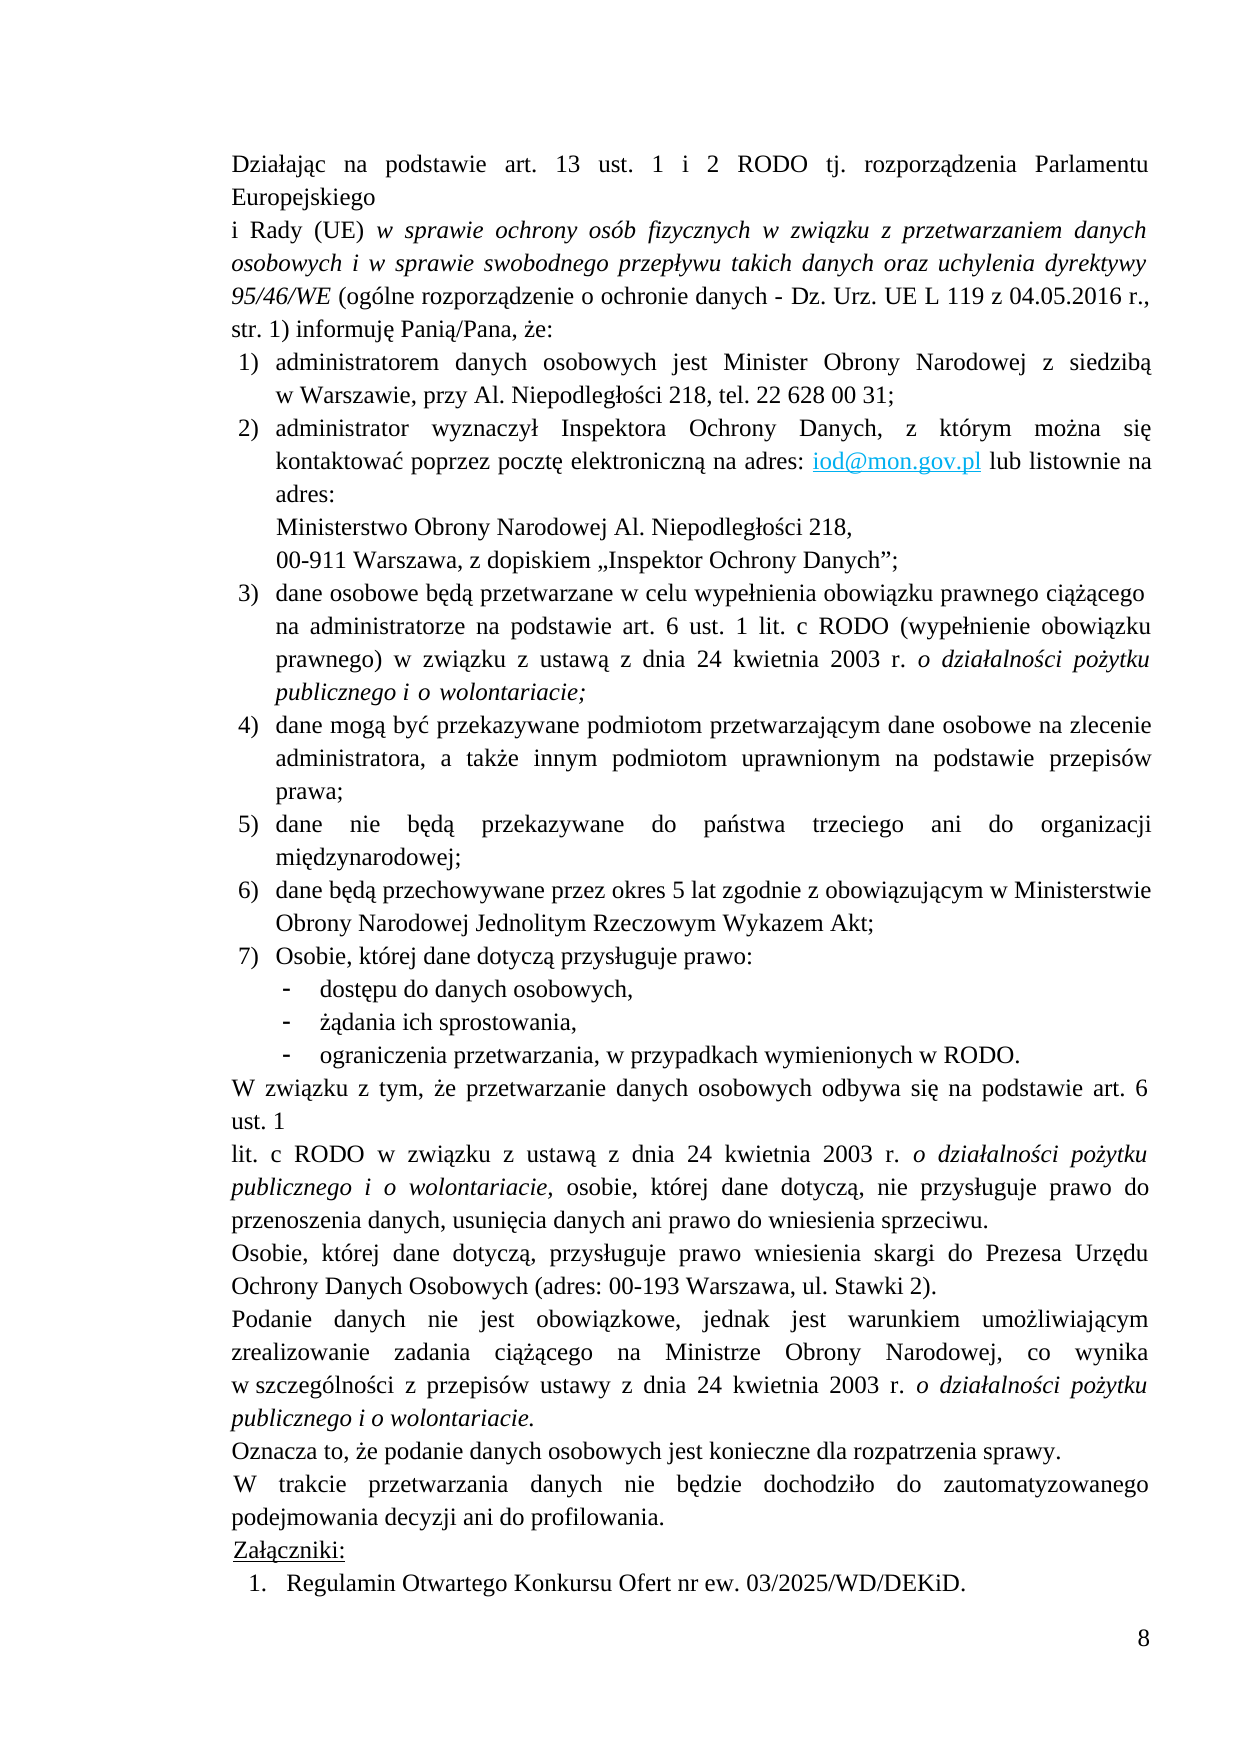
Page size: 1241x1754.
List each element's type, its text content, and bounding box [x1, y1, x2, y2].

text 00-911 Warszawa, z dopiskiem „Inspektor Ochrony Danych”; [275, 545, 1150, 574]
list dane osobowe będą przetwarzane w celu wypełnienia obowiązku prawnego ciążącego na administratorze na podstawie art. 6 ust. 1 lit. c RODO (wypełnienie obowiązku prawnego) w związku z ustawą z dnia 24 kwietnia 2003 r. o działalności pożytku publicznego i o wolontariacie; [238, 578, 1152, 706]
list dane mogą być przekazywane podmiotom przetwarzającym dane osobowe na zlecenie administratora, a także innym podmiotom uprawnionym na podstawie przepisów prawa; [238, 710, 1152, 805]
text W związku z tym, że przetwarzanie danych osobowych odbywa się na podstawie art. 6 ust. 1 lit. c RODO w związku z ustawą z dnia 24 kwietnia 2003 r. o działalności pożytku publicznego i o wolontariacie, osobie, której dane dotyczą, nie przysługuje prawo do przenoszenia danych, usunięcia danych ani prawo do wniesienia sprzeciwu. [231, 1073, 1150, 1234]
text Działając na podstawie art. 13 ust. 1 i 2 RODO tj. rozporządzenia Parlamentu Europejskiego i Rady (UE) w sprawie ochrony osób fizycznych w związku z przetwarzaniem danych osobowych i w sprawie swobodnego przepływu takich danych oraz uchylenia dyrektywy 95/46/WE (ogólne rozporządzenie o ochronie danych - Dz. Urz. UE L 119 z 04.05.2016 r., str. 1) informuję Panią/Pana, że: [231, 149, 1150, 342]
text W trakcie przetwarzania danych nie będzie dochodziło do zautomatyzowanego podejmowania decyzji ani do profilowania. [231, 1469, 1149, 1531]
text Ministerstwo Obrony Narodowej Al. Niepodległości 218, [275, 512, 1150, 541]
text Oznacza to, że podanie danych osobowych jest konieczne dla rozpatrzenia sprawy. [231, 1436, 1150, 1465]
text Osobie, której dane dotyczą, przysługuje prawo wniesienia skargi do Prezesa Urzędu Ochrony Danych Osobowych (adres: 00-193 Warszawa, ul. Stawki 2). [231, 1238, 1150, 1300]
list Osobie, której dane dotyczą przysługuje prawo: [238, 941, 1152, 970]
list administratorem danych osobowych jest Minister Obrony Narodowej z siedzibą w Warszawie, przy Al. Niepodległości 218, tel. 22 628 00 31; [238, 347, 1152, 408]
list żądania ich sprostowania, [282, 1007, 1152, 1036]
list ograniczenia przetwarzania, w przypadkach wymienionych w RODO. [282, 1040, 1152, 1069]
list dane będą przechowywane przez okres 5 lat zgodnie z obowiązującym w Ministerstwie Obrony Narodowej Jednolitym Rzeczowym Wykazem Akt; [238, 875, 1152, 937]
list Regulamin Otwartego Konkursu Ofert nr ew. 03/2025/WD/DEKiD. [248, 1568, 1151, 1597]
list dane nie będą przekazywane do państwa trzeciego ani do organizacji międzynarodowej; [238, 809, 1152, 871]
text Podanie danych nie jest obowiązkowe, jednak jest warunkiem umożliwiającym zrealizowanie zadania ciążącego na Ministrze Obrony Narodowej, co wynika w szczególności z przepisów ustawy z dnia 24 kwietnia 2003 r. o działalności pożytku publicznego i o wolontariacie. [231, 1304, 1150, 1432]
list administrator wyznaczył Inspektora Ochrony Danych, z którym można się kontaktować poprzez pocztę elektroniczną na adres: iod@mon.gov.pl lub listownie na adres: [238, 413, 1152, 508]
list dostępu do danych osobowych, [282, 974, 1152, 1003]
text Załączniki: [231, 1536, 1149, 1564]
